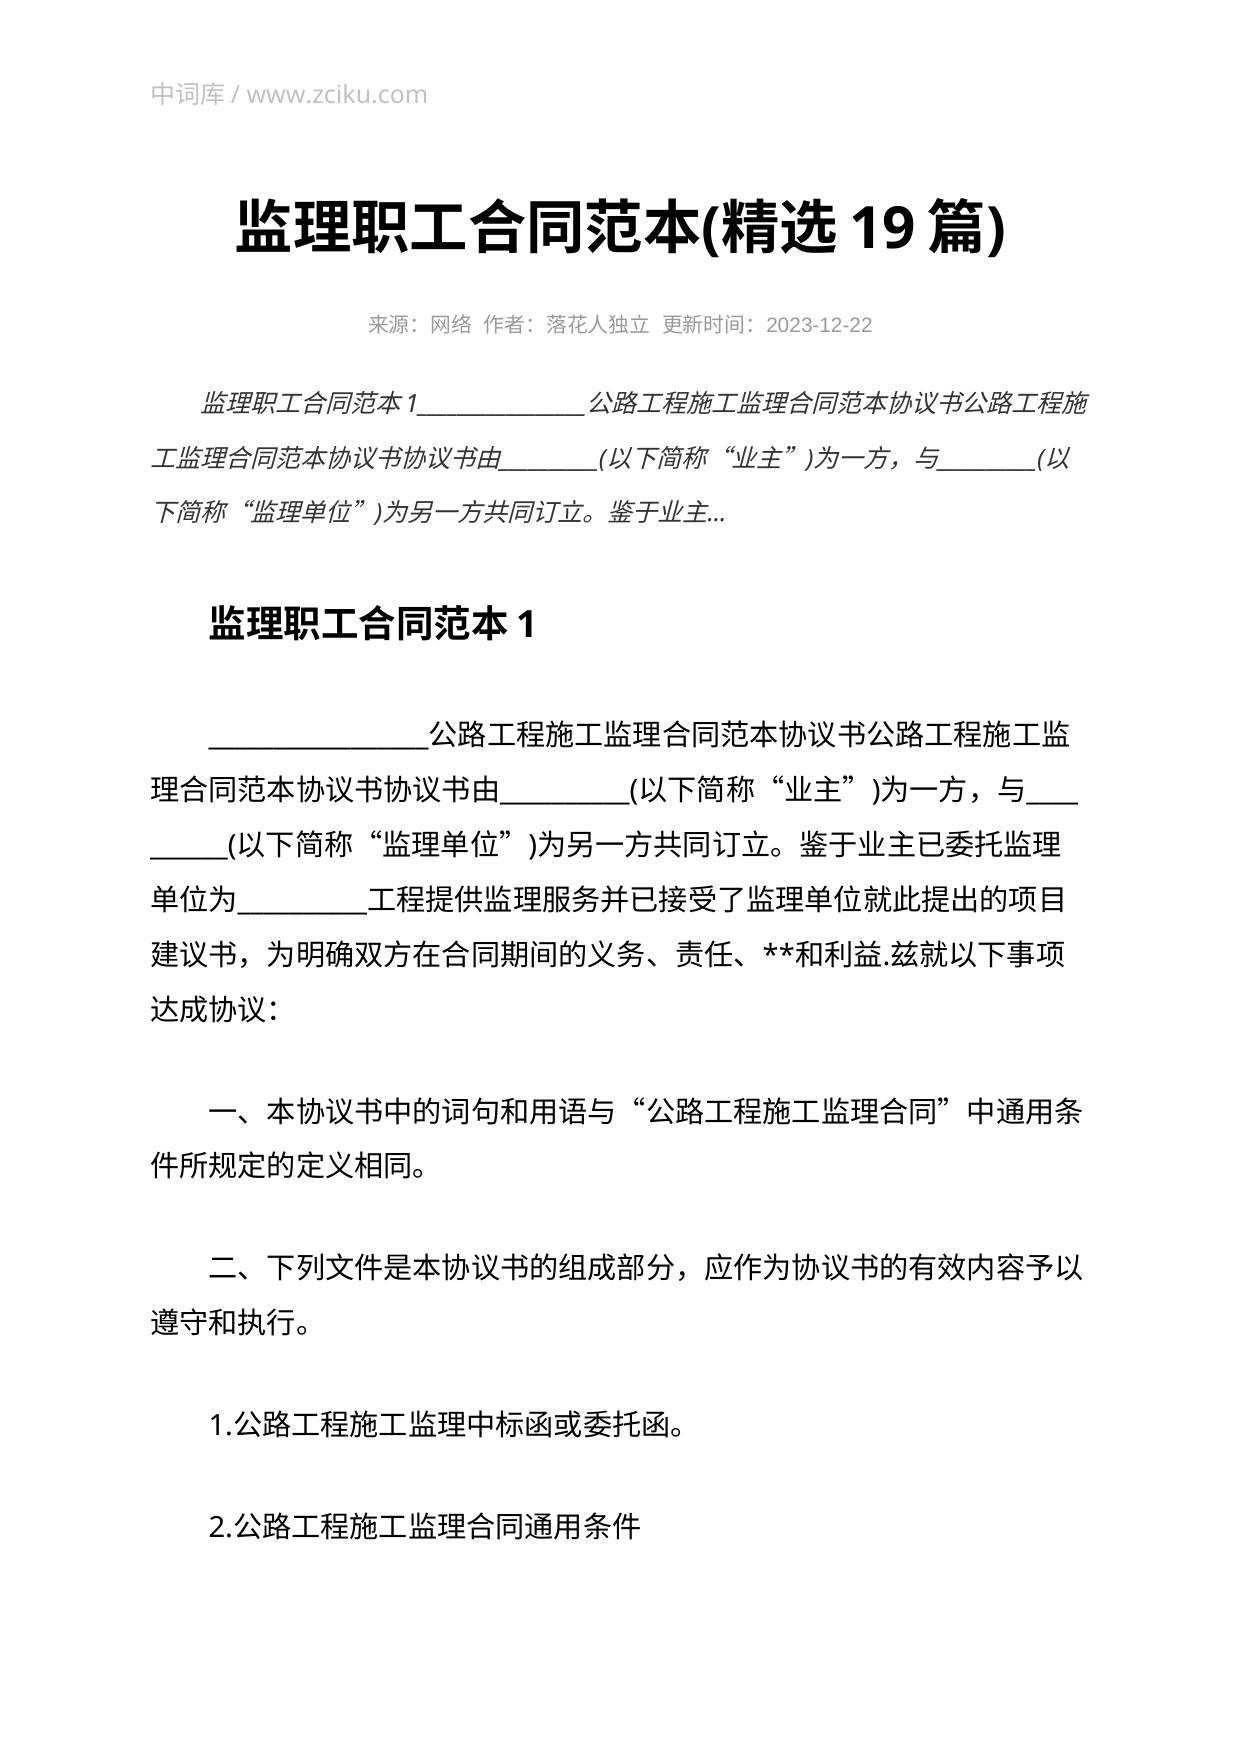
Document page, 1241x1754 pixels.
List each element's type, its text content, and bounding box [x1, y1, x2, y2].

text _________________公路工程施工监理合同范本协议书公路工程施工监理合同范本协议书协议书由__________(以下简称“业主”)为一方，与__________(以下简称“监理单位”)为另一方共同订立。鉴于业主已委托监理单位为__________工程提供监理服务并已接受了监理单位就此提出的项目建议书，为明确双方在合同期间的义务、责任、**和利益.兹就以下事项达成协议： [150, 711, 1090, 1029]
text 1.公路工程施工监理中标函或委托函。 [150, 1401, 1090, 1444]
subtitle 监理职工合同范本(精选19篇) [150, 181, 1090, 266]
text 来源：网络 作者：落花人独立 更新时间：2023-12-22 [150, 313, 1090, 337]
text 监理职工合同范本1_________________公路工程施工监理合同范本协议书公路工程施工监理合同范本协议书协议书由__________(以下简称“业主”)为一方，与__________(以下简称“监理单位”)为另一方共同订立。鉴于业主... [150, 384, 1090, 529]
text 一、本协议书中的词句和用语与“公路工程施工监理合同”中通用条件所规定的定义相同。 [150, 1088, 1090, 1185]
text 2.公路工程施工监理合同通用条件 [150, 1503, 1090, 1546]
text 二、下列文件是本协议书的组成部分，应作为协议书的有效内容予以遵守和执行。 [150, 1245, 1090, 1342]
text 监理职工合同范本1 [150, 594, 1090, 648]
